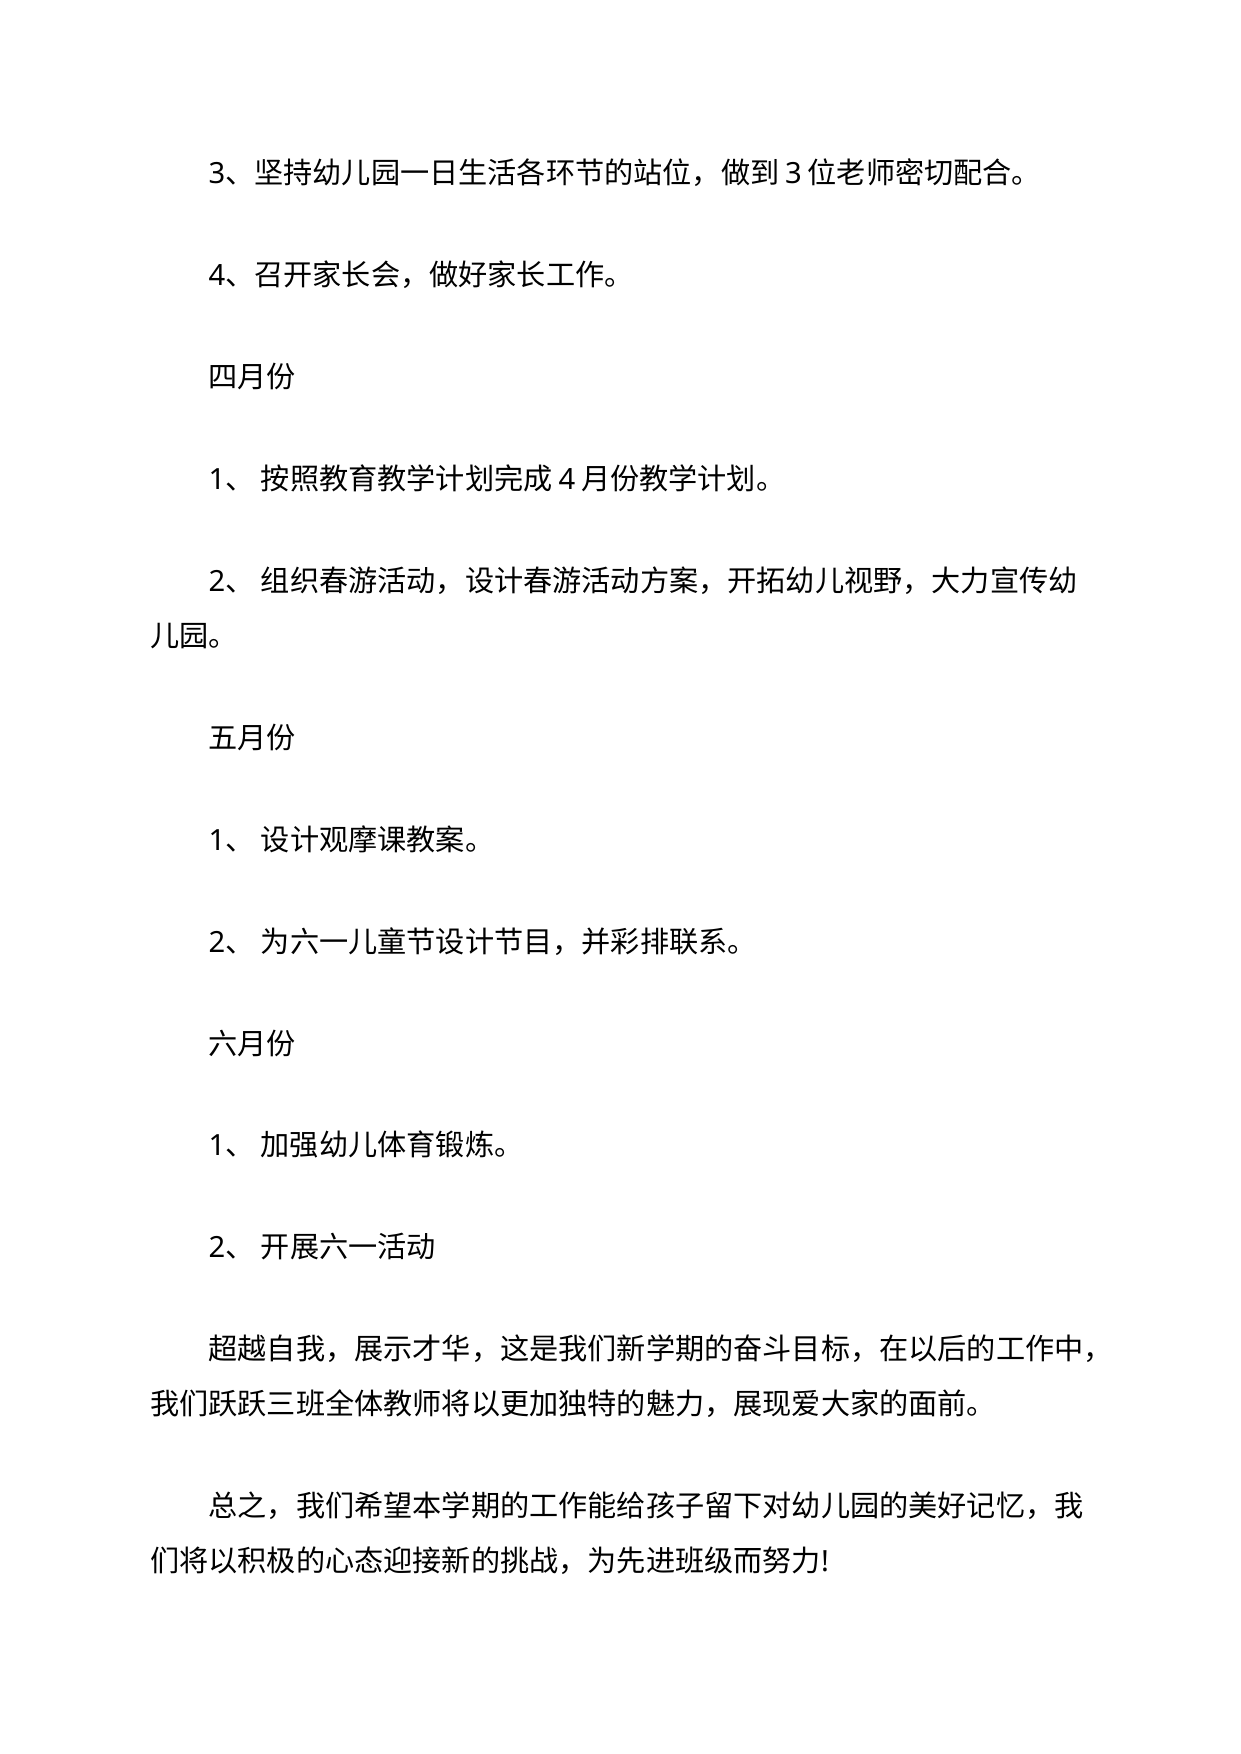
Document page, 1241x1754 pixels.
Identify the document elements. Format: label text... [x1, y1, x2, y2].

text 2、 为六一儿童节设计节目，并彩排联系。 [150, 918, 1090, 961]
text 2、 开展六一活动 [150, 1224, 1090, 1266]
text 总之，我们希望本学期的工作能给孩子留下对幼儿园的美好记忆，我们将以积极的心态迎接新的挑战，为先进班级而努力! [150, 1483, 1090, 1580]
text 1、 设计观摩课教案。 [150, 816, 1090, 859]
text 四月份 [150, 354, 1090, 396]
text 4、召开家长会，做好家长工作。 [150, 252, 1090, 294]
text 1、 按照教育教学计划完成4月份教学计划。 [150, 456, 1090, 498]
text 六月份 [150, 1020, 1090, 1062]
text 超越自我，展示才华，这是我们新学期的奋斗目标，在以后的工作中，我们跃跃三班全体教师将以更加独特的魅力，展现爱大家的面前。 [150, 1326, 1090, 1423]
text 2、 组织春游活动，设计春游活动方案，开拓幼儿视野，大力宣传幼儿园。 [150, 558, 1090, 655]
text 五月份 [150, 714, 1090, 757]
text 1、 加强幼儿体育锻炼。 [150, 1122, 1090, 1164]
text 3、坚持幼儿园一日生活各环节的站位，做到3位老师密切配合。 [150, 150, 1090, 192]
